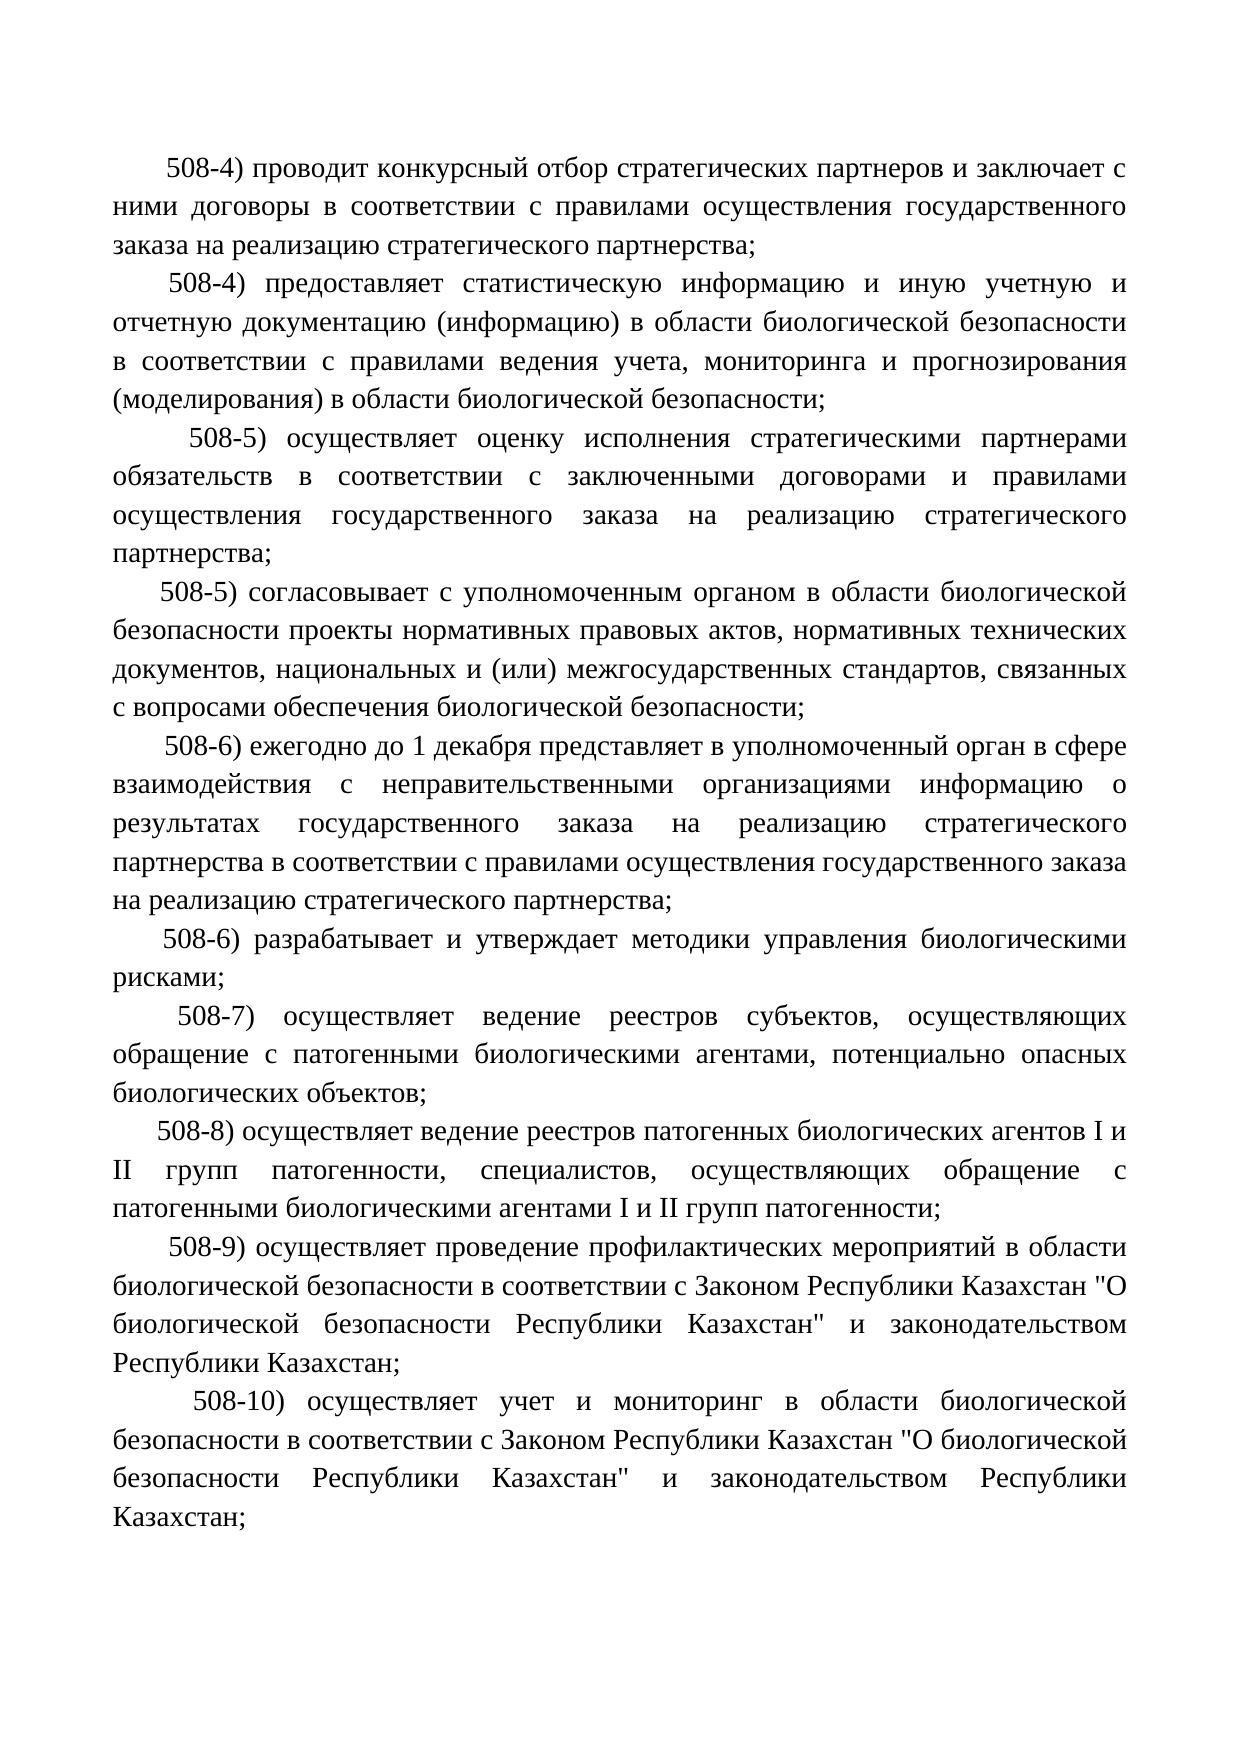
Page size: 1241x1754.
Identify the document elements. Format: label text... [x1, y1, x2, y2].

text 508-10) осуществляет учет и мониторинг в области биологической безопасности в соответствии с Законом Республики Казахстан "О биологической безопасности Республики Казахстан" и законодательством Республики Казахстан; [112, 1383, 1128, 1532]
text 508-9) осуществляет проведение профилактических мероприятий в области биологической безопасности в соответствии с Законом Республики Казахстан "О биологической безопасности Республики Казахстан" и законодательством Республики Казахстан; [112, 1229, 1128, 1378]
text 508-5) согласовывает с уполномоченным органом в области биологической безопасности проекты нормативных правовых актов, нормативных технических документов, национальных и (или) межгосударственных стандартов, связанных с вопросами обеспечения биологической безопасности; [112, 574, 1128, 723]
text 508-4) предоставляет статистическую информацию и иную учетную и отчетную документацию (информацию) в области биологической безопасности в соответствии с правилами ведения учета, мониторинга и прогнозирования (моделирования) в области биологической безопасности; [112, 266, 1128, 415]
text 508-6) разрабатывает и утверждает методики управления биологическими рисками; [112, 921, 1128, 993]
text 508-6) ежегодно до 1 декабря представляет в уполномоченный орган в сфере взаимодействия с неправительственными организациями информацию о результатах государственного заказа на реализацию стратегического партнерства в соответствии с правилами осуществления государственного заказа на реализацию стратегического партнерства; [112, 728, 1128, 916]
text 508-7) осуществляет ведение реестров субъектов, осуществляющих обращение с патогенными биологическими агентами, потенциально опасных биологических объектов; [112, 998, 1128, 1108]
text 508-8) осуществляет ведение реестров патогенных биологических агентов I и II групп патогенности, специалистов, осуществляющих обращение с патогенными биологическими агентами I и II групп патогенности; [112, 1113, 1128, 1224]
text 508-4) проводит конкурсный отбор стратегических партнеров и заключает с ними договоры в соответствии с правилами осуществления государственного заказа на реализацию стратегического партнерства; [112, 150, 1128, 261]
text 508-5) осуществляет оценку исполнения стратегическими партнерами обязательств в соответствии с заключенными договорами и правилами осуществления государственного заказа на реализацию стратегического партнерства; [112, 420, 1128, 569]
